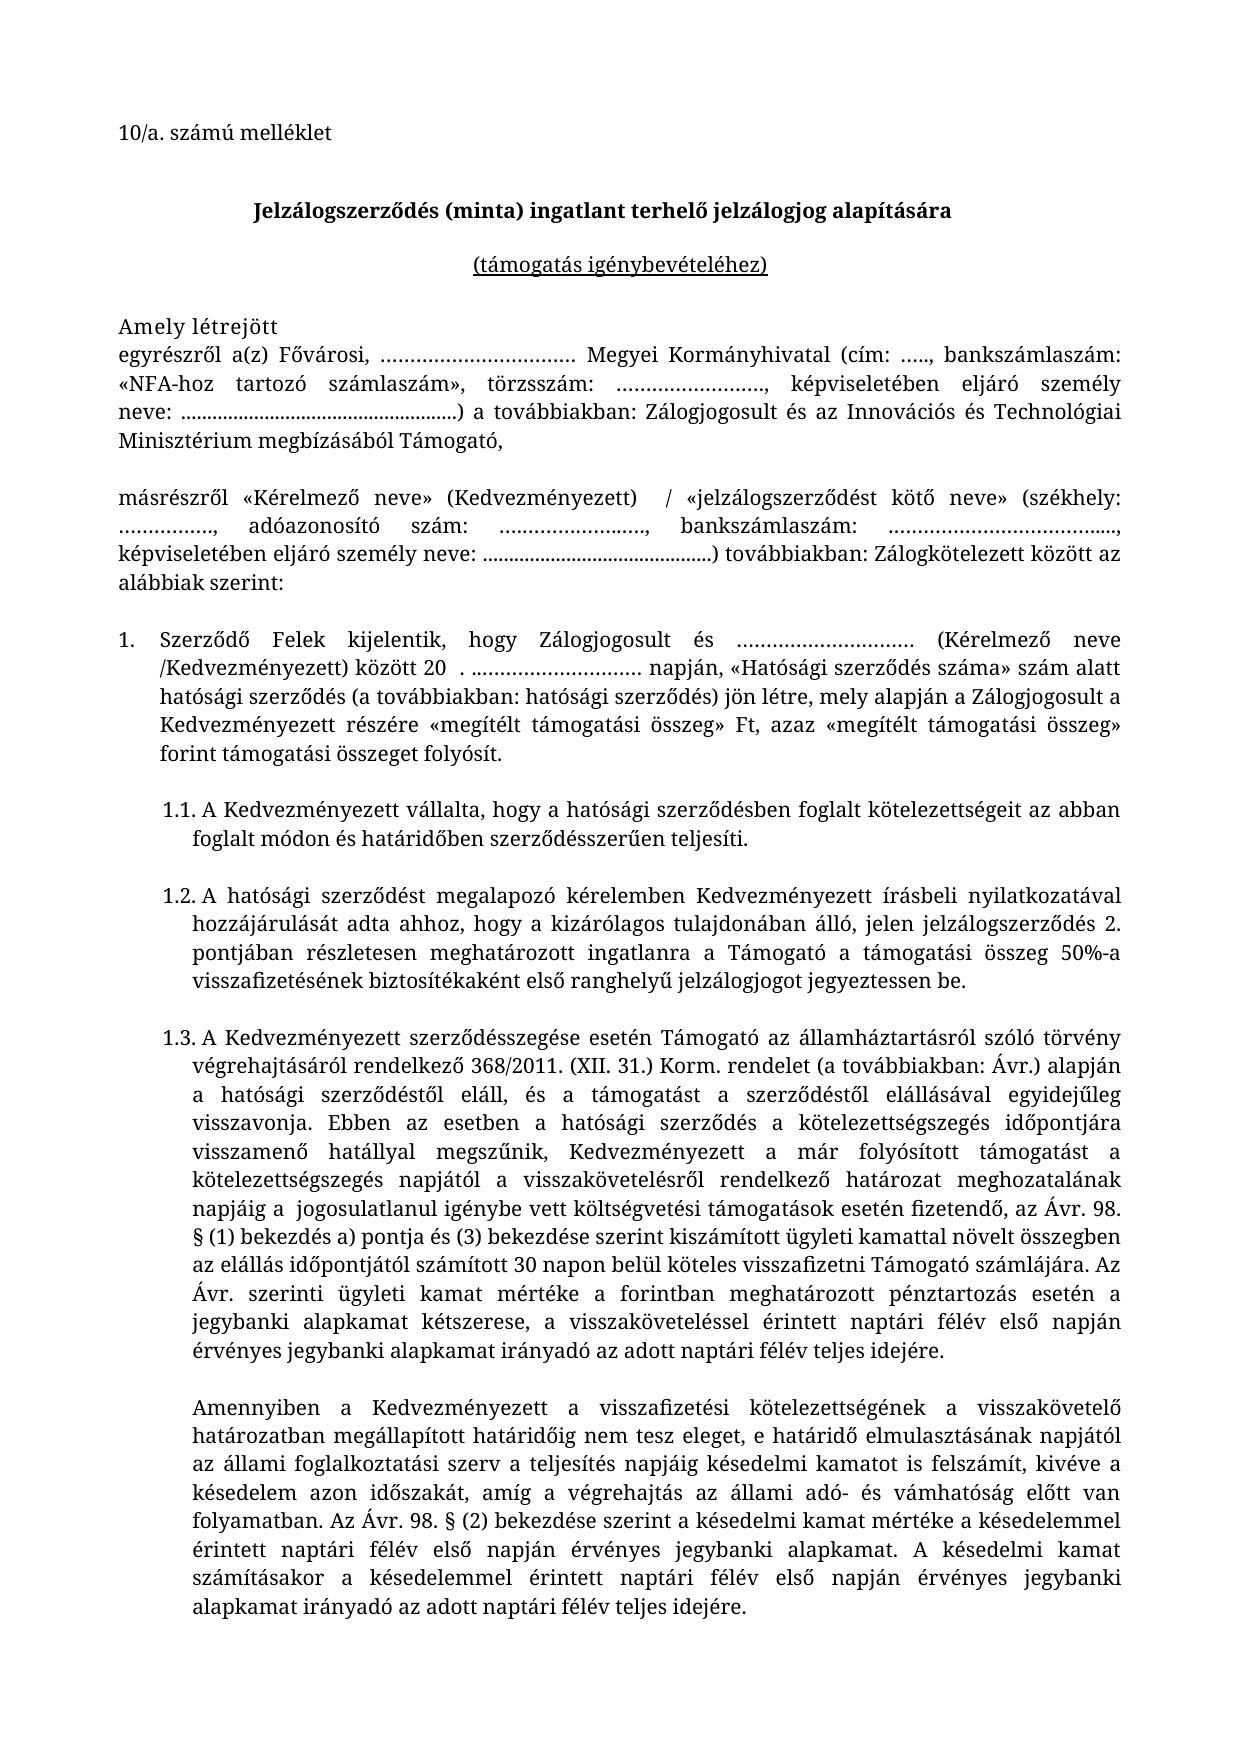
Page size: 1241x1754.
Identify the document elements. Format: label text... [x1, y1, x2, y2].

list A Kedvezményezett vállalta, hogy a hatósági szerződésben foglalt kötelezettségeit az abban foglalt módon és határidőben szerződésszerűen teljesíti. [162, 796, 1122, 852]
text másrészről «Kérelmező neve» (Kedvezményezett) / «jelzálogszerződést kötő neve» (székhely: ……………., adóazonosító szám: ….……………..…., bankszámlaszám: .……………………………....., képviseletében eljáró személy neve: ............................................) továbbiakban: Zálogkötelezett között az alábbiak szerint: [118, 483, 1122, 596]
list Amely létrejött [118, 312, 1122, 341]
list Szerződő Felek kijelentik, hogy Zálogjogosult és ………………………… (Kérelmező neve /Kedvezményezett) között 20 . ..……………………… napján, «Hatósági szerződés száma» szám alatt hatósági szerződés (a továbbiakban: hatósági szerződés) jön létre, mely alapján a Zálogjogosult a Kedvezményezett részére «megítélt támogatási összeg» Ft, azaz «megítélt támogatási összeg» forint támogatási összeget folyósít. [118, 625, 1122, 767]
text Jelzálogszerződés (minta) ingatlant terhelő jelzálogjog alapítására [118, 197, 1087, 225]
text Amennyiben a Kedvezményezett a visszafizetési kötelezettségének a visszakövetelő határozatban megállapított határidőig nem tesz eleget, e határidő elmulasztásának napjától az állami foglalkoztatási szerv a teljesítés napjáig késedelmi kamatot is felszámít, kivéve a késedelem azon időszakát, amíg a végrehajtás az állami adó- és vámhatóság előtt van folyamatban. Az Ávr. 98. § (2) bekezdése szerint a késedelmi kamat mértéke a késedelemmel érintett naptári félév első napján érvényes jegybanki alapkamat. A késedelmi kamat számításakor a késedelemmel érintett naptári félév első napján érvényes jegybanki alapkamat irányadó az adott naptári félév teljes idejére. [192, 1393, 1122, 1620]
list A Kedvezményezett szerződésszegése esetén Támogató az államháztartásról szóló törvény végrehajtásáról rendelkező 368/2011. (XII. 31.) Korm. rendelet (a továbbiakban: Ávr.) alapján a hatósági szerződéstől eláll, és a támogatást a szerződéstől elállásával egyidejűleg visszavonja. Ebben az esetben a hatósági szerződés a kötelezettségszegés időpontjára visszamenő hatállyal megszűnik, Kedvezményezett a már folyósított támogatást a kötelezettségszegés napjától a visszakövetelésről rendelkező határozat meghozatalának napjáig a jogosulatlanul igénybe vett költségvetési támogatások esetén fizetendő, az Ávr. 98. § (1) bekezdés a) pontja és (3) bekezdése szerint kiszámított ügyleti kamattal növelt összegben az elállás időpontjától számított 30 napon belül köteles visszafizetni Támogató számlájára. Az Ávr. szerinti ügyleti kamat mértéke a forintban meghatározott pénztartozás esetén a jegybanki alapkamat kétszerese, a visszaköveteléssel érintett naptári félév első napján érvényes jegybanki alapkamat irányadó az adott naptári félév teljes idejére. [162, 1023, 1122, 1364]
text 10/a. számú melléklet [118, 118, 1122, 147]
list A hatósági szerződést megalapozó kérelemben Kedvezményezett írásbeli nyilatkozatával hozzájárulását adta ahhoz, hogy a kizárólagos tulajdonában álló, jelen jelzálogszerződés 2. pontjában részletesen meghatározott ingatlanra a Támogató a támogatási összeg 50%-a visszafizetésének biztosítékaként első ranghelyű jelzálogjogot jegyeztessen be. [162, 881, 1122, 994]
text egyrészről a(z) Fővárosi, …………………………… Megyei Kormányhivatal (cím: ….., bankszámlaszám: «NFA-hoz tartozó számlaszám», törzsszám: ……………………., képviseletében eljáró személy neve: .....................................................) a továbbiakban: Zálogjogosult és az Innovációs és Technológiai Minisztérium megbízásából Támogató, [118, 341, 1122, 454]
text (támogatás igénybevételéhez) [118, 250, 1122, 278]
